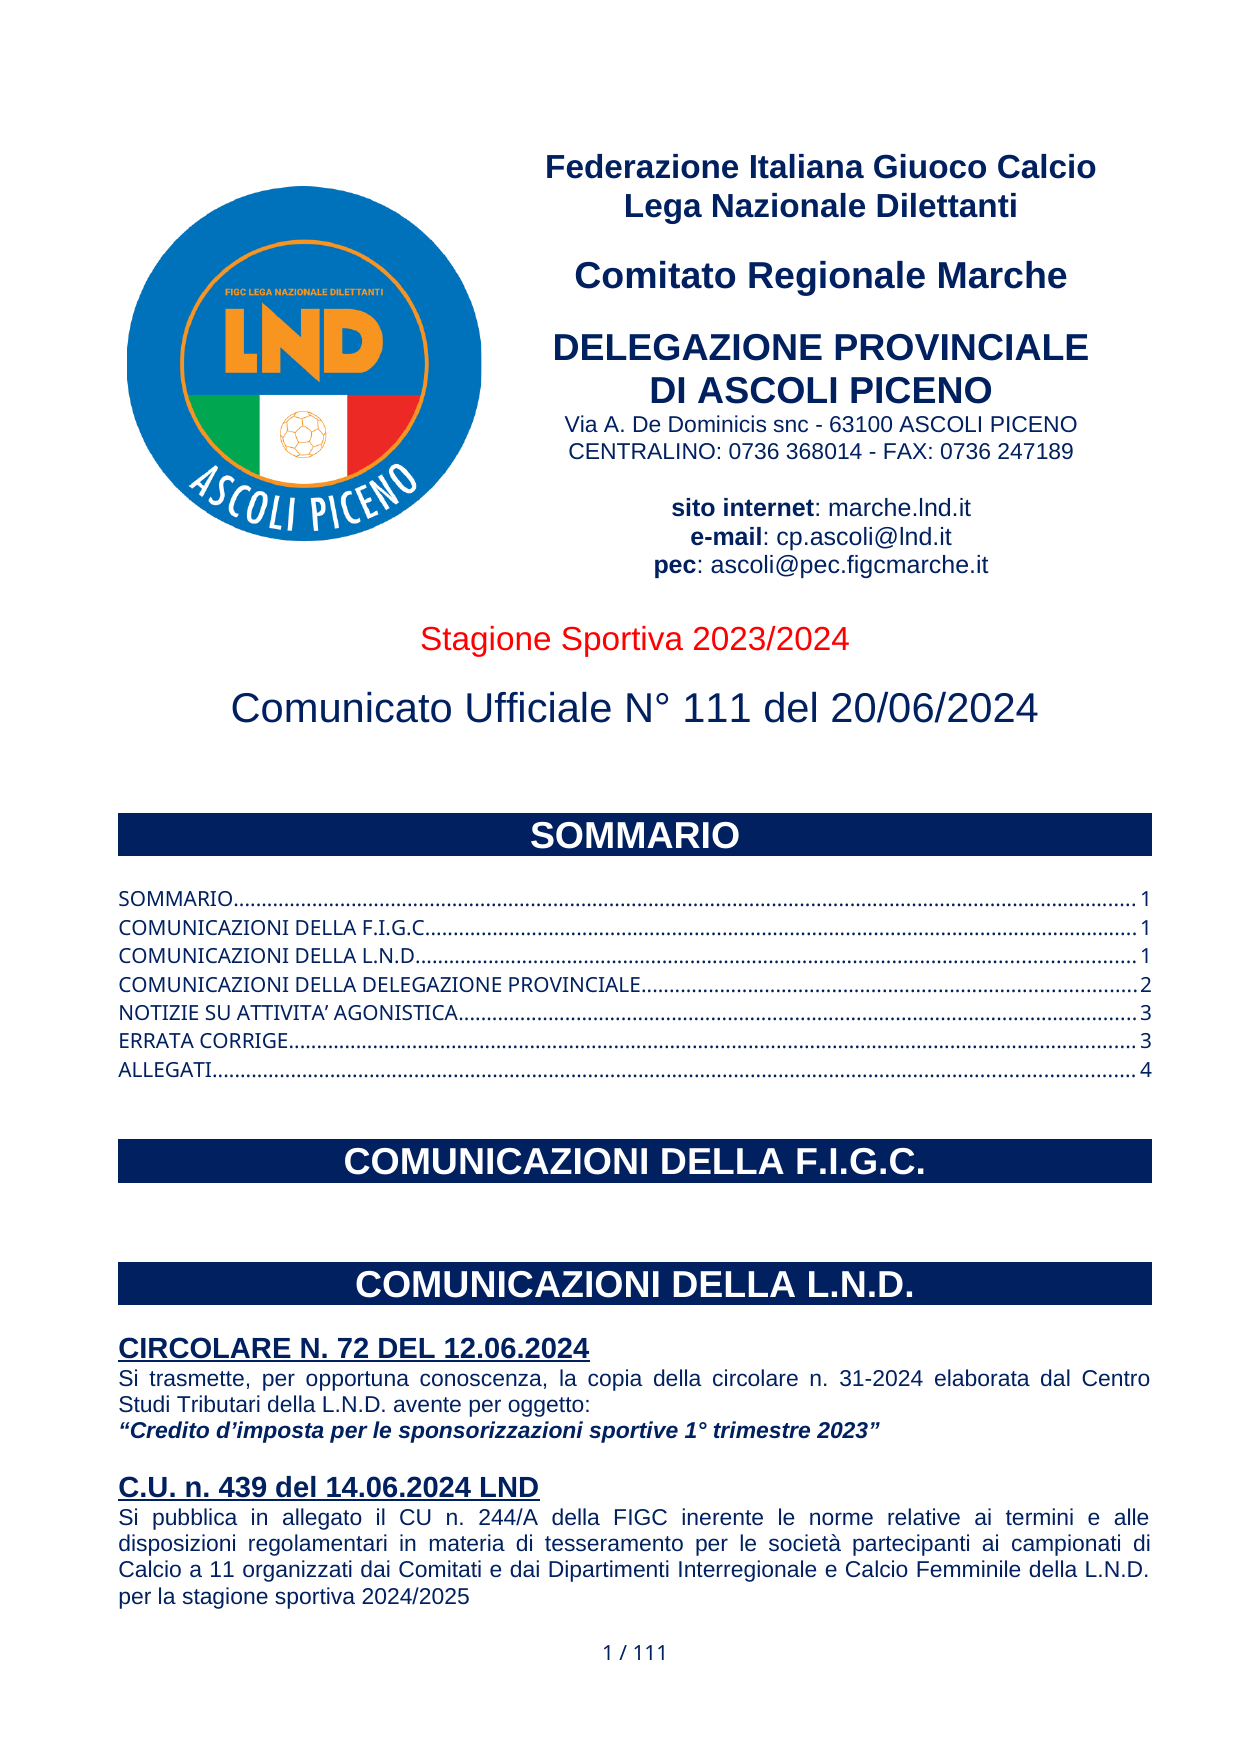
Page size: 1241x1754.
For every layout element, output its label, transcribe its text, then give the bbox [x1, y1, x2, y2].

text “Credito d’imposta per le sponsorizzazioni sportive 1° trimestre 2023” [118, 1417, 1152, 1444]
text C.U. n. 439 del 14.06.2024 LND [118, 1470, 1152, 1504]
text COMUNICAZIONI DELLA DELEGAZIONE PROVINCIALE 2 [118, 970, 1152, 998]
text COMUNICAZIONI DELLA F.I.G.C. 1 [118, 913, 1152, 941]
text COMUNICAZIONI DELLA F.I.G.C. [118, 1139, 1152, 1183]
text SOMMARIO 1 [118, 884, 1152, 913]
text CIRCOLARE N. 72 DEL 12.06.2024 [118, 1331, 1152, 1365]
text COMUNICAZIONI DELLA L.N.D. 1 [118, 941, 1152, 970]
table_header Stagione Sportiva 2023/2024 Comunicato Ufficiale N° 111 del 20/06/2024 [118, 619, 1152, 731]
picture [127, 186, 482, 541]
text NOTIZIE SU ATTIVITA’ AGONISTICA 3 [118, 998, 1152, 1027]
text ERRATA CORRIGE 3 [118, 1027, 1152, 1055]
text Si trasmette, per opportuna conoscenza, la copia della circolare n. 31-2024 elaborata dal Centro Studi Tributari della L.N.D. avente per oggetto: [118, 1365, 1152, 1417]
text SOMMARIO [118, 813, 1152, 856]
text COMUNICAZIONI DELLA L.N.D. [118, 1262, 1152, 1305]
table_header [118, 148, 490, 579]
table_header Federazione Italiana Giuoco Calcio Lega Nazionale Dilettanti Comitato Regionale Marche DELEGAZIONE PROVINCIALE DI ASCOLI PICENO Via A. De Dominicis snc - 63100 ASCOLI PICENO CENTRALINO: 0736 368014 - FAX: 0736 247189 sito internet: marche.lnd.it e-mail: cp.ascoli@lnd.it pec: ascoli@pec.figcmarche.it [490, 148, 1152, 579]
text Si pubblica in allegato il CU n. 244/A della FIGC inerente le norme relative ai termini e alle disposizioni regolamentari in materia di tesseramento per le società partecipanti ai campionati di Calcio a 11 organizzati dai Comitati e dai Dipartimenti Interregionale e Calcio Femminile della L.N.D. per la stagione sportiva 2024/2025 [118, 1504, 1152, 1609]
text ALLEGATI 4 [118, 1055, 1152, 1083]
